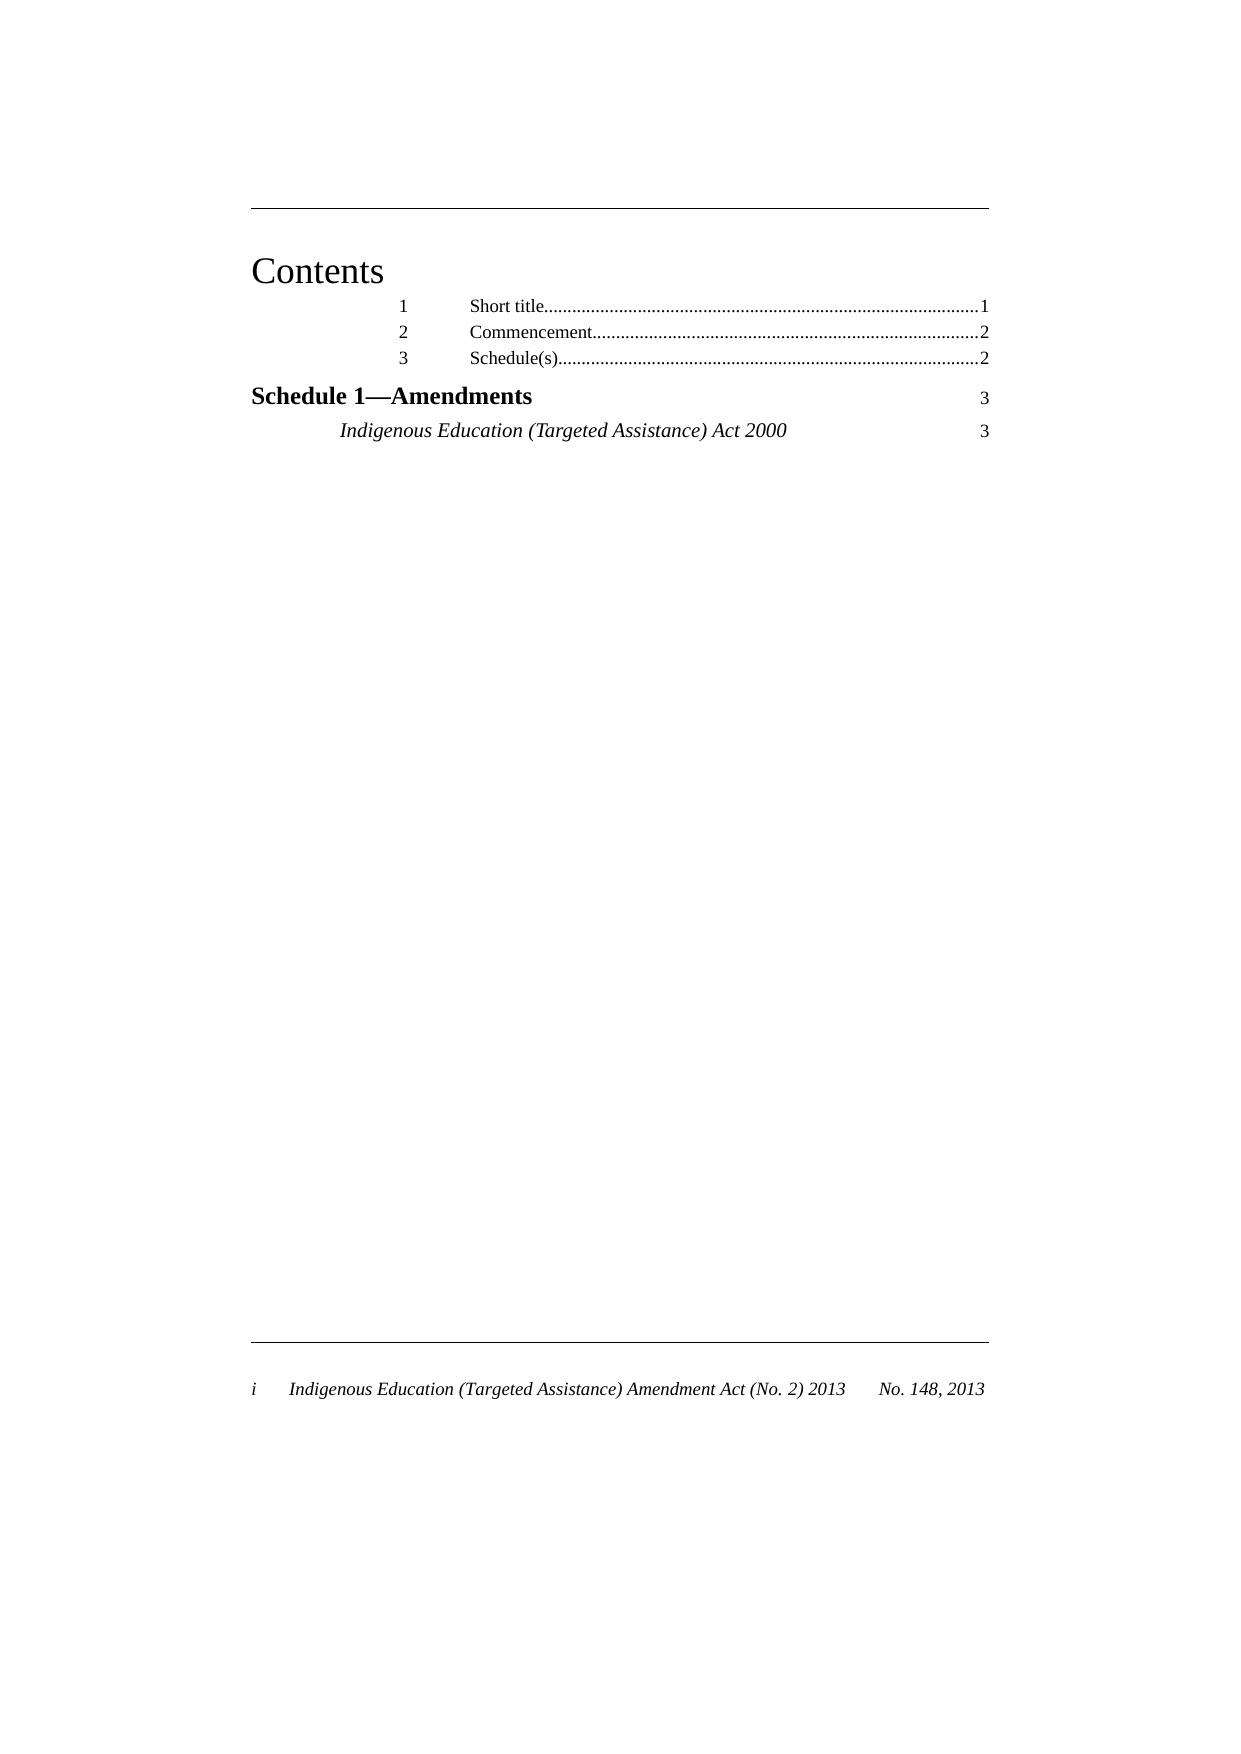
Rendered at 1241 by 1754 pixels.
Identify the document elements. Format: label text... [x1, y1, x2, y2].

text 3 Schedule(s) 2 [399, 347, 930, 368]
text Contents [251, 248, 989, 291]
text 1 Short title 1 [399, 295, 930, 317]
text Indigenous Education (Targeted Assistance) Act 2000 3 [339, 418, 930, 442]
text Schedule 1—Amendments 3 [251, 381, 930, 409]
text 2 Commencement 2 [399, 321, 930, 343]
